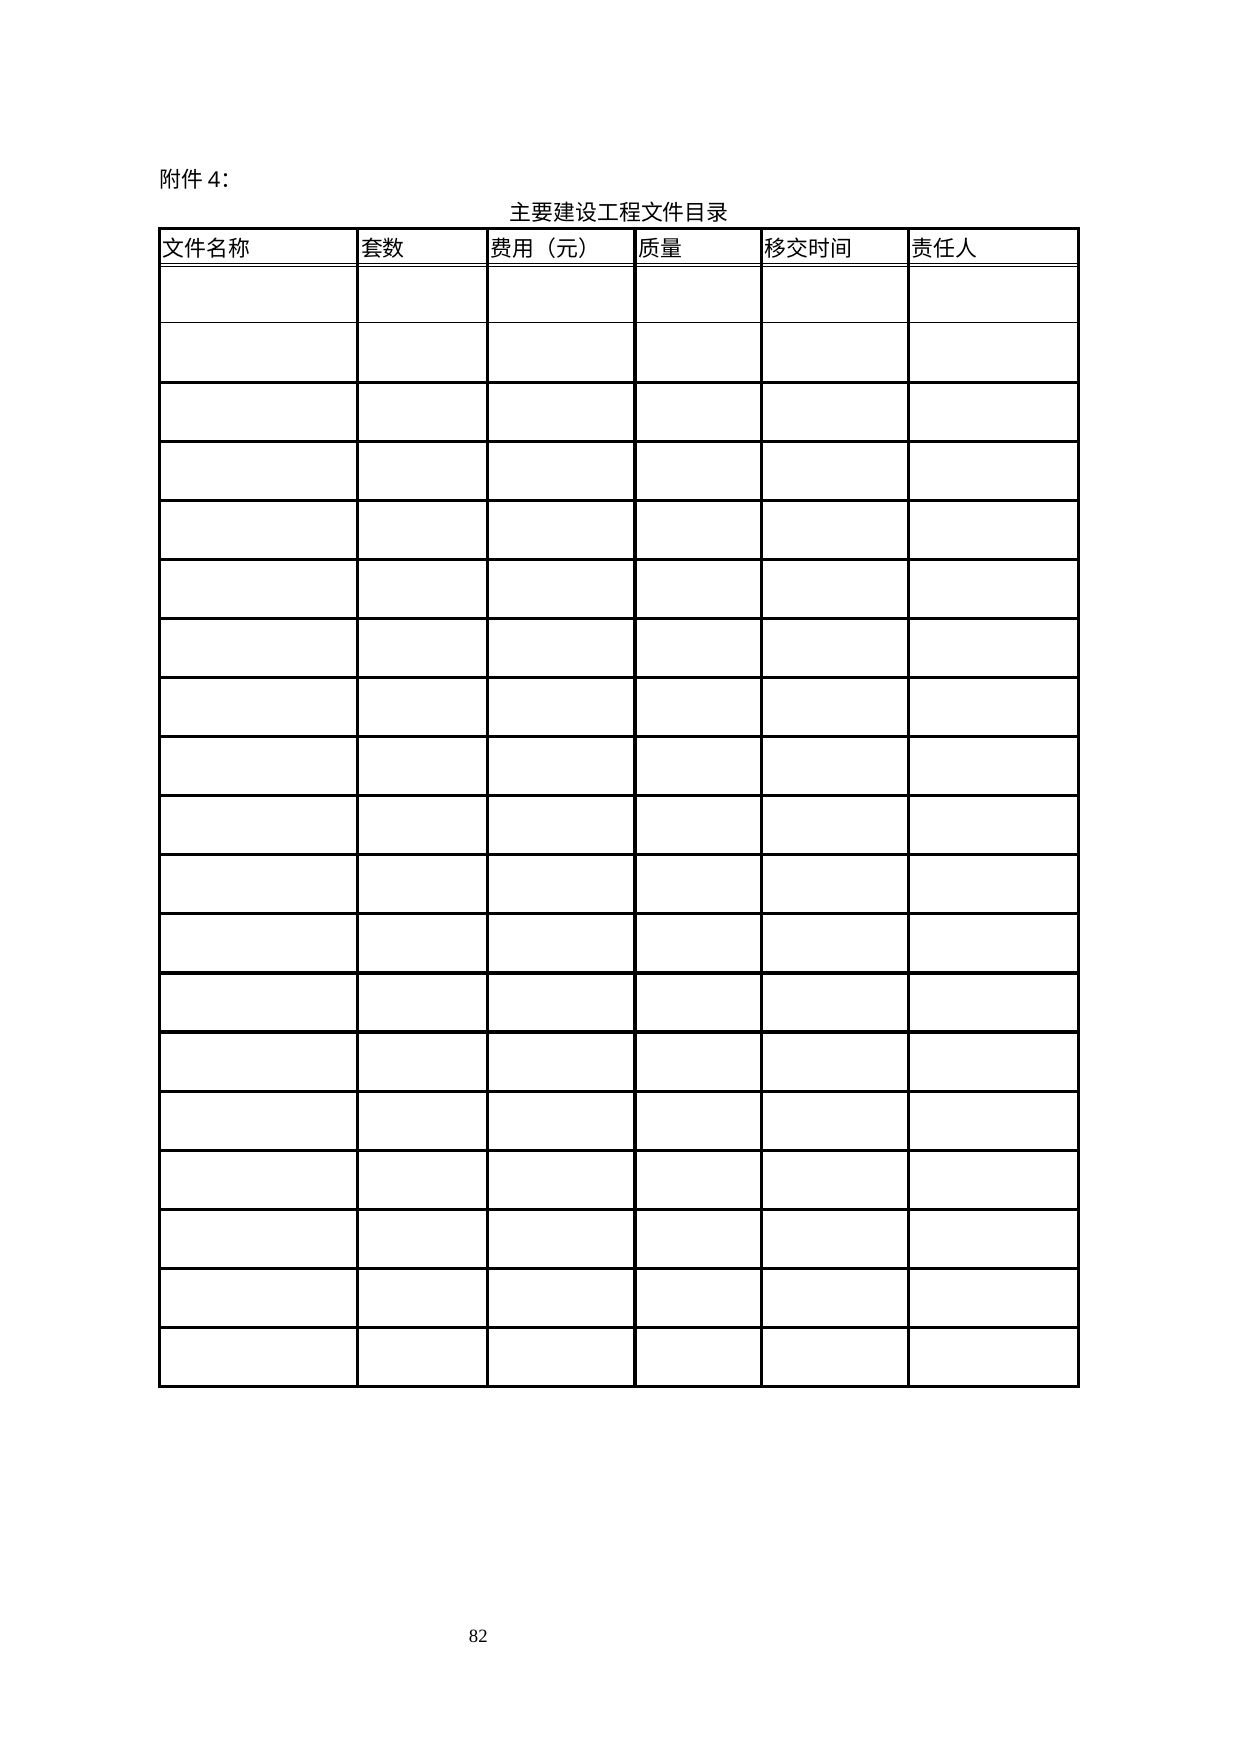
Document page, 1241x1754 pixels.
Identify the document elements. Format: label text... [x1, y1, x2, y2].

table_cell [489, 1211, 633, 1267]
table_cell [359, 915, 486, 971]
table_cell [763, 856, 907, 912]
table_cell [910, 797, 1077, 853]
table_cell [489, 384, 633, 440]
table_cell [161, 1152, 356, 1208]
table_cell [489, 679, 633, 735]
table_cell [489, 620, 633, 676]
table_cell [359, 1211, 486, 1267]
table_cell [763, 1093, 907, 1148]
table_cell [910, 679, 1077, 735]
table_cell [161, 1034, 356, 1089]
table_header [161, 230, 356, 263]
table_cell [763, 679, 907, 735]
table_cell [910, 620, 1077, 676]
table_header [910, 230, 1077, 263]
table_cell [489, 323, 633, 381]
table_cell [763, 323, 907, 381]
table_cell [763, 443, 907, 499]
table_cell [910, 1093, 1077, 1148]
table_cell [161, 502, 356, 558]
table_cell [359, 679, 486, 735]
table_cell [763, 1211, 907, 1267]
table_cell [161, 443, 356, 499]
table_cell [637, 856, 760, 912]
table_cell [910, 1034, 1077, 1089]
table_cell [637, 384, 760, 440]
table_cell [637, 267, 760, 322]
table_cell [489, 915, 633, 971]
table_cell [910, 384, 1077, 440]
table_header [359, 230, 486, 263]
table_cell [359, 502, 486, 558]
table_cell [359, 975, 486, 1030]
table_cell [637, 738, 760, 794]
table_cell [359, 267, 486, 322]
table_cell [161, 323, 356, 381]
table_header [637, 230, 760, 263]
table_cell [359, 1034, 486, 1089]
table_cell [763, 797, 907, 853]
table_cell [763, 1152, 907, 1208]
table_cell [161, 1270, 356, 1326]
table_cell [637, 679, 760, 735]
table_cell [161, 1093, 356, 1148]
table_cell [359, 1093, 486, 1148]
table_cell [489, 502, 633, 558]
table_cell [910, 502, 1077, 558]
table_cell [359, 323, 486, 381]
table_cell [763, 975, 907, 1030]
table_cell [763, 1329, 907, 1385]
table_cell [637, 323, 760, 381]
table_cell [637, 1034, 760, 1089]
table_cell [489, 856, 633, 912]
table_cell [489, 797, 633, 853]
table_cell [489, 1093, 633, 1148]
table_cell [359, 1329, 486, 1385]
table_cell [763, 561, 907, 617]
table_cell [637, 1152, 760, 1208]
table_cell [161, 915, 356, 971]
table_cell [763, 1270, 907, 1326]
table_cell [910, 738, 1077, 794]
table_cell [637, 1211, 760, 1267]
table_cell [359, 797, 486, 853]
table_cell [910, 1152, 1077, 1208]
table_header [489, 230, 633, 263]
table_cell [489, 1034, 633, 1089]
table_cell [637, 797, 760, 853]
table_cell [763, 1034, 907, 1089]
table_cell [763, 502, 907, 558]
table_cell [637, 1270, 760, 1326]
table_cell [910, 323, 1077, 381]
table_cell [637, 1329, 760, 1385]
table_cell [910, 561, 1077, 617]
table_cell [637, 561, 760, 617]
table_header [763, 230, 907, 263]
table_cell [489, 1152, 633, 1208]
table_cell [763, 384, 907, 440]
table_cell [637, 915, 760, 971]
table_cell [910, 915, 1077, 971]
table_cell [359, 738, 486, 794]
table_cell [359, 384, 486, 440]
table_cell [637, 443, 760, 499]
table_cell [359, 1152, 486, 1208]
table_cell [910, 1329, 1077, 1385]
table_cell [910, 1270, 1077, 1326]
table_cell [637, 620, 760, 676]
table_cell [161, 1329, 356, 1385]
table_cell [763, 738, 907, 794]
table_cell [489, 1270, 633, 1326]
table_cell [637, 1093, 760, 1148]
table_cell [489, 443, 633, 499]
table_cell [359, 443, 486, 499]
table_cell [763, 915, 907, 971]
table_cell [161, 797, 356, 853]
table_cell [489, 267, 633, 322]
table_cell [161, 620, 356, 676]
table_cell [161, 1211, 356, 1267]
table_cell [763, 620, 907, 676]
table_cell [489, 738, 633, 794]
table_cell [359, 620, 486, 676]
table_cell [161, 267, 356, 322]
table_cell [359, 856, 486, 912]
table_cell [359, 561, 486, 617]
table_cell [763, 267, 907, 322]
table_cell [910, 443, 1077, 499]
text 附件4： [159, 162, 1078, 194]
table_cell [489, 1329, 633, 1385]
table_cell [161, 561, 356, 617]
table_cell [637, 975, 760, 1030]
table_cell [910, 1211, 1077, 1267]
text 主要建设工程文件目录 [159, 194, 1078, 227]
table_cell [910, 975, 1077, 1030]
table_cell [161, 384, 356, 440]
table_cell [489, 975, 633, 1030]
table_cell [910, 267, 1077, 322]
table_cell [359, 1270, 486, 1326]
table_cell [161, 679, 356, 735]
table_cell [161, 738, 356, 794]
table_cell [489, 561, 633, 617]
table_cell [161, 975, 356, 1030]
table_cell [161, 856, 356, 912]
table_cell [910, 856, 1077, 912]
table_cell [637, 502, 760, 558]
